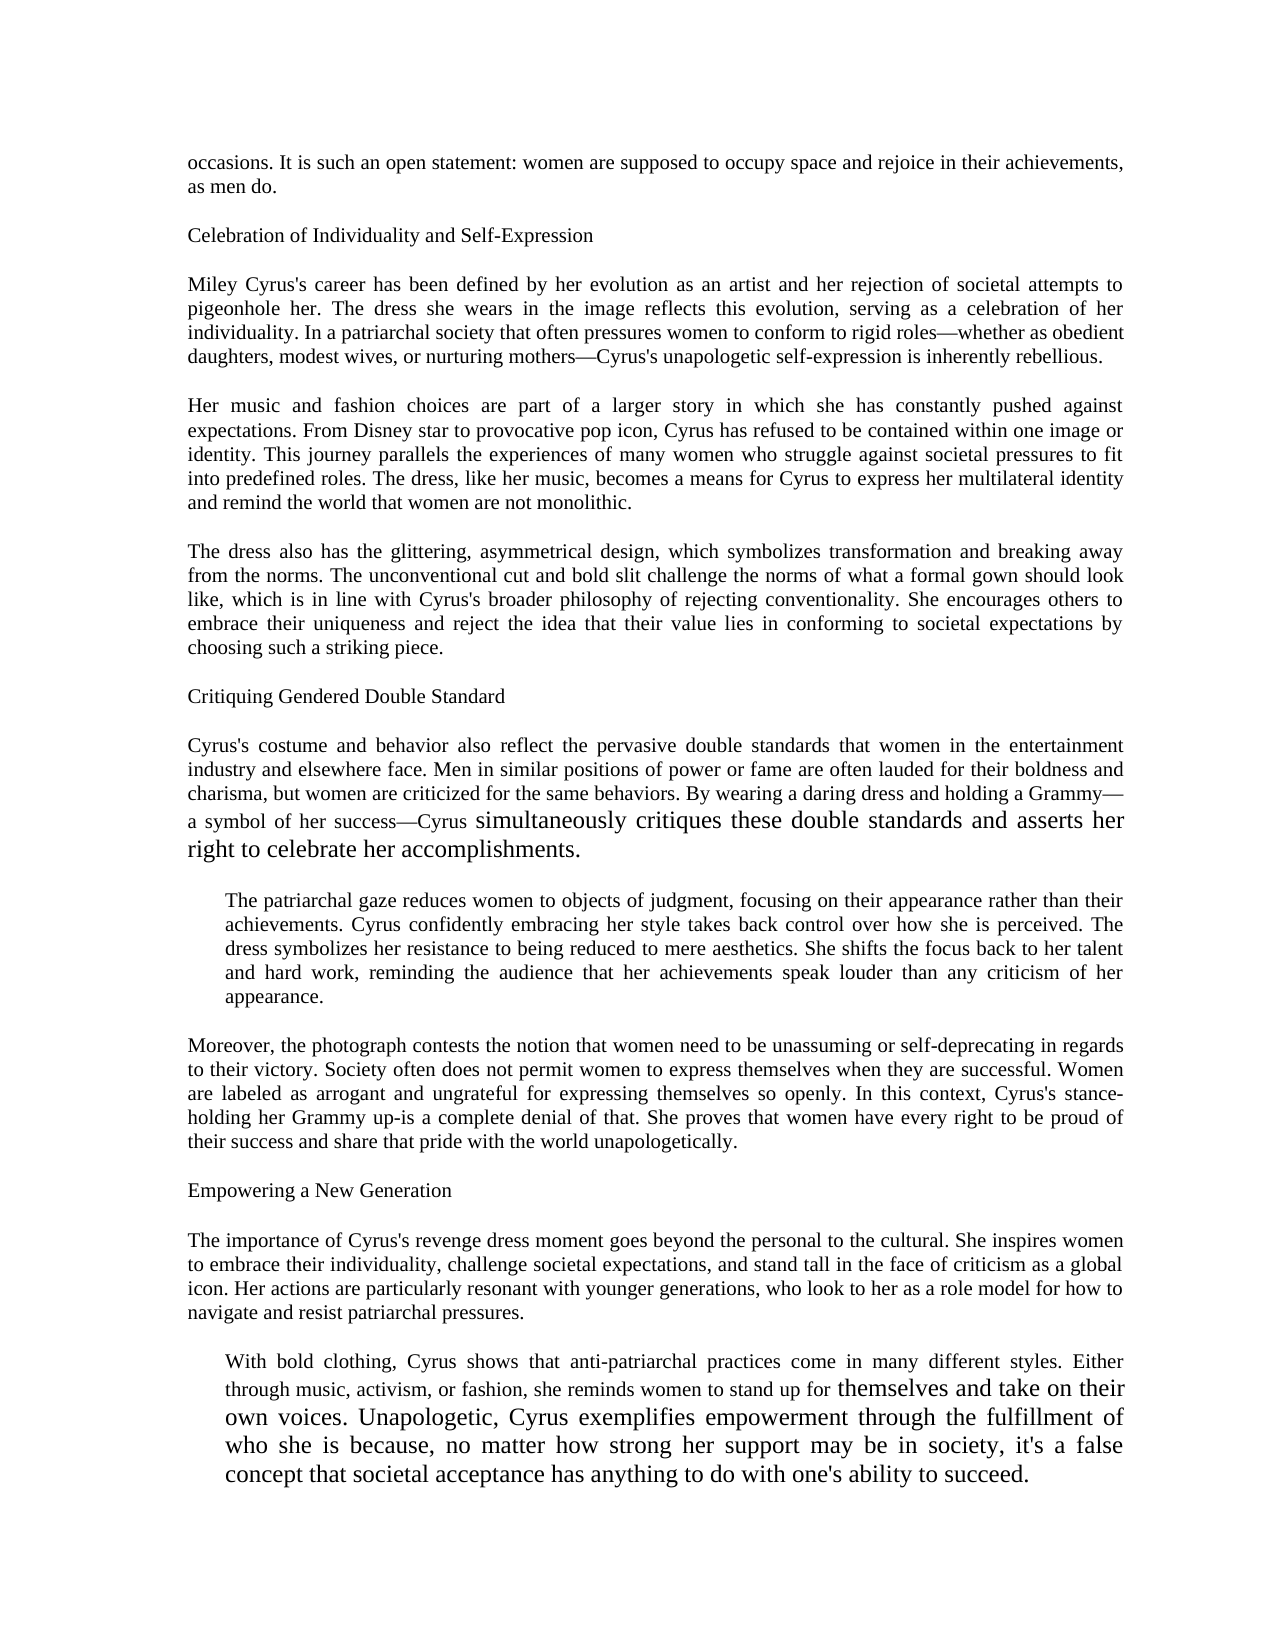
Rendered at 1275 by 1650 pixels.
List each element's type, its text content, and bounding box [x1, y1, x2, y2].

text Empowering a New Generation [187, 1178, 1125, 1202]
text Cyrus's costume and behavior also reflect the pervasive double standards that women in the entertainment industry and elsewhere face. Men in similar positions of power or fame are often lauded for their boldness and charisma, but women are criticized for the same behaviors. By wearing a daring dress and holding a Grammy—a symbol of her success—Cyrus simultaneously critiques these double standards and asserts her right to celebrate her accomplishments. [187, 733, 1125, 863]
text Critiquing Gendered Double Standard [187, 684, 1125, 708]
text Celebration of Individuality and Self-Expression [187, 223, 1125, 247]
text Miley Cyrus's career has been defined by her evolution as an artist and her rejection of societal attempts to pigeonhole her. The dress she wears in the image reflects this evolution, serving as a celebration of her individuality. In a patriarchal society that often pressures women to conform to rigid roles—whether as obedient daughters, modest wives, or nurturing mothers—Cyrus's unapologetic self-expression is inherently rebellious. [187, 272, 1125, 368]
list With bold clothing, Cyrus shows that anti-patriarchal practices come in many different styles. Either through music, activism, or fashion, she reminds women to stand up for themselves and take on their own voices. Unapologetic, Cyrus exemplifies empowerment through the fulfillment of who she is because, no matter how strong her support may be in society, it's a false concept that societal acceptance has anything to do with one's ability to succeed. [225, 1349, 1125, 1488]
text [187, 150, 1125, 198]
text The dress also has the glittering, asymmetrical design, which symbolizes transformation and breaking away from the norms. The unconventional cut and bold slit challenge the norms of what a formal gown should look like, which is in line with Cyrus's broader philosophy of rejecting conventionality. She encourages others to embrace their uniqueness and reject the idea that their value lies in conforming to societal expectations by choosing such a striking piece. [187, 539, 1125, 659]
list The patriarchal gaze reduces women to objects of judgment, focusing on their appearance rather than their achievements. Cyrus confidently embracing her style takes back control over how she is perceived. The dress symbolizes her resistance to being reduced to mere aesthetics. She shifts the focus back to her talent and hard work, reminding the audience that her achievements speak louder than any criticism of her appearance. [225, 888, 1125, 1008]
text The importance of Cyrus's revenge dress moment goes beyond the personal to the cultural. She inspires women to embrace their individuality, challenge societal expectations, and stand tall in the face of criticism as a global icon. Her actions are particularly resonant with younger generations, who look to her as a role model for how to navigate and resist patriarchal pressures. [187, 1227, 1125, 1324]
text Moreover, the photograph contests the notion that women need to be unassuming or self-deprecating in regards to their victory. Society often does not permit women to express themselves when they are successful. Women are labeled as arrogant and ungrateful for expressing themselves so openly. In this context, Cyrus's stance-holding her Grammy up-is a complete denial of that. She proves that women have every right to be proud of their success and share that pride with the world unapologetically. [187, 1033, 1125, 1153]
text Her music and fashion choices are part of a larger story in which she has constantly pushed against expectations. From Disney star to provocative pop icon, Cyrus has refused to be contained within one image or identity. This journey parallels the experiences of many women who struggle against societal pressures to fit into predefined roles. The dress, like her music, becomes a means for Cyrus to express her multilateral identity and remind the world that women are not monolithic. [187, 393, 1125, 514]
